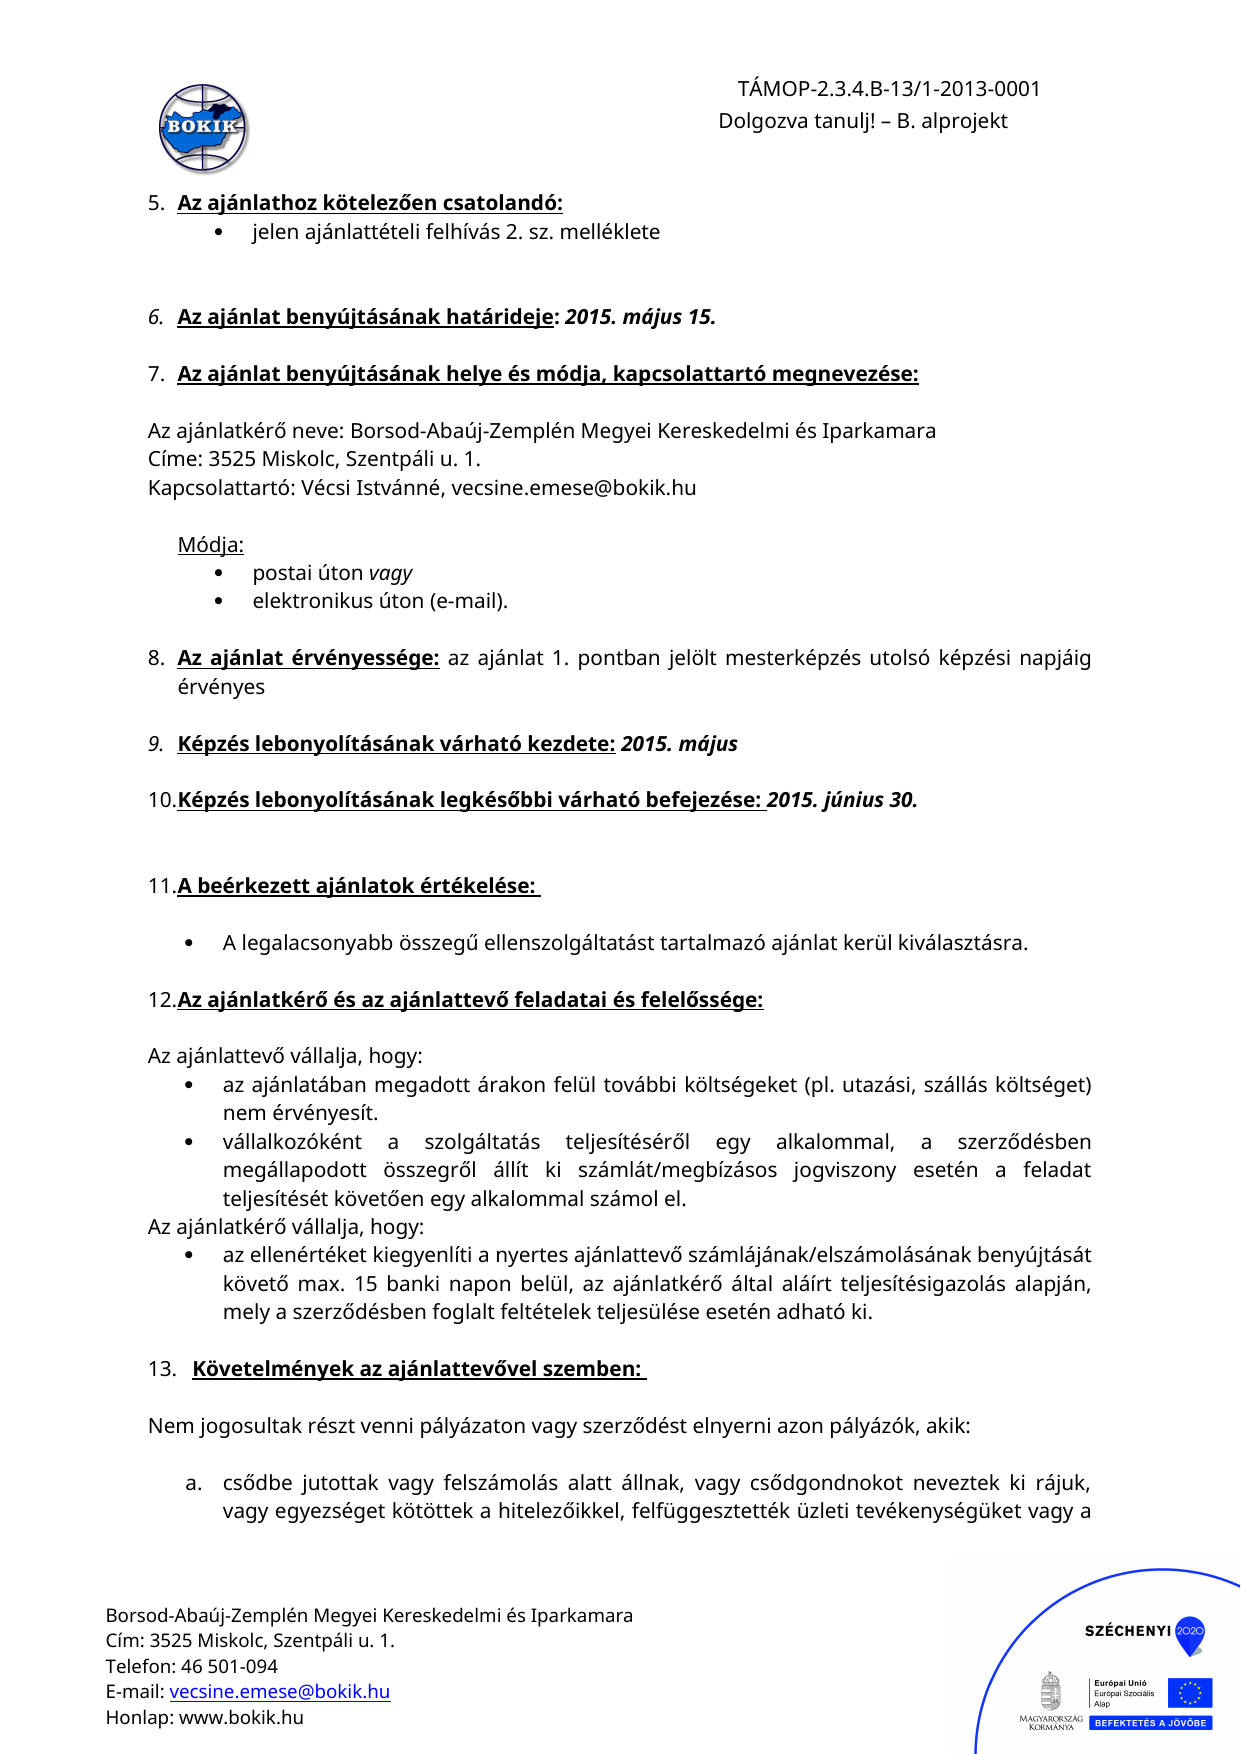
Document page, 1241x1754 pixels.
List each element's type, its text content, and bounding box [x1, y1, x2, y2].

list A beérkezett ajánlatok értékelése: [148, 871, 1093, 899]
list vállalkozóként a szolgáltatás teljesítéséről egy alkalommal, a szerződésben megállapodott összegről állít ki számlát/megbízásos jogviszony esetén a feladat teljesítését követően egy alkalommal számol el. [185, 1127, 1093, 1212]
picture [148, 74, 257, 183]
list Az ajánlathoz kötelezően csatolandó: [148, 188, 1093, 217]
text Címe: 3525 Miskolc, Szentpáli u. 1. [148, 444, 1093, 473]
list elektronikus úton (e-mail). [215, 587, 1093, 615]
list Az ajánlat benyújtásának határideje: 2015. május 15. [148, 302, 1093, 331]
list Képzés lebonyolításának legkésőbbi várható befejezése: 2015. június 30. [148, 786, 1093, 814]
text Módja: [177, 530, 1093, 558]
text Nem jogosultak részt venni pályázaton vagy szerződést elnyerni azon pályázók, akik: [148, 1411, 1093, 1440]
list Az ajánlatkérő és az ajánlattevő feladatai és felelőssége: [148, 985, 1093, 1013]
text Az ajánlatkérő neve: Borsod-Abaúj-Zemplén Megyei Kereskedelmi és Iparkamara [148, 416, 1093, 444]
list jelen ajánlattételi felhívás 2. sz. melléklete [215, 217, 1093, 245]
picture [949, 1553, 1241, 1754]
text Az ajánlattevő vállalja, hogy: [148, 1042, 1093, 1070]
list Képzés lebonyolításának várható kezdete: 2015. május [148, 729, 1093, 757]
list Az ajánlat benyújtásának helye és módja, kapcsolattartó megnevezése: [148, 359, 1093, 387]
list A legalacsonyabb összegű ellenszolgáltatást tartalmazó ajánlat kerül kiválasztásra. [185, 928, 1093, 956]
text Az ajánlatkérő vállalja, hogy: [148, 1212, 1093, 1241]
list az ajánlatában megadott árakon felül további költségeket (pl. utazási, szállás költséget) nem érvényesít. [185, 1070, 1093, 1127]
list Követelmények az ajánlattevővel szemben: [148, 1354, 1093, 1383]
text Kapcsolattartó: Vécsi Istvánné, vecsine.emese@bokik.hu [148, 473, 1093, 501]
list Az ajánlat érvényessége: az ajánlat 1. pontban jelölt mesterképzés utolsó képzési napjáig érvényes [148, 643, 1093, 700]
list az ellenértéket kiegyenlíti a nyertes ajánlattevő számlájának/elszámolásának benyújtását követő max. 15 banki napon belül, az ajánlatkérő által aláírt teljesítésigazolás alapján, mely a szerződésben foglalt feltételek teljesülése esetén adható ki. [185, 1241, 1093, 1326]
list postai úton vagy [215, 558, 1093, 587]
